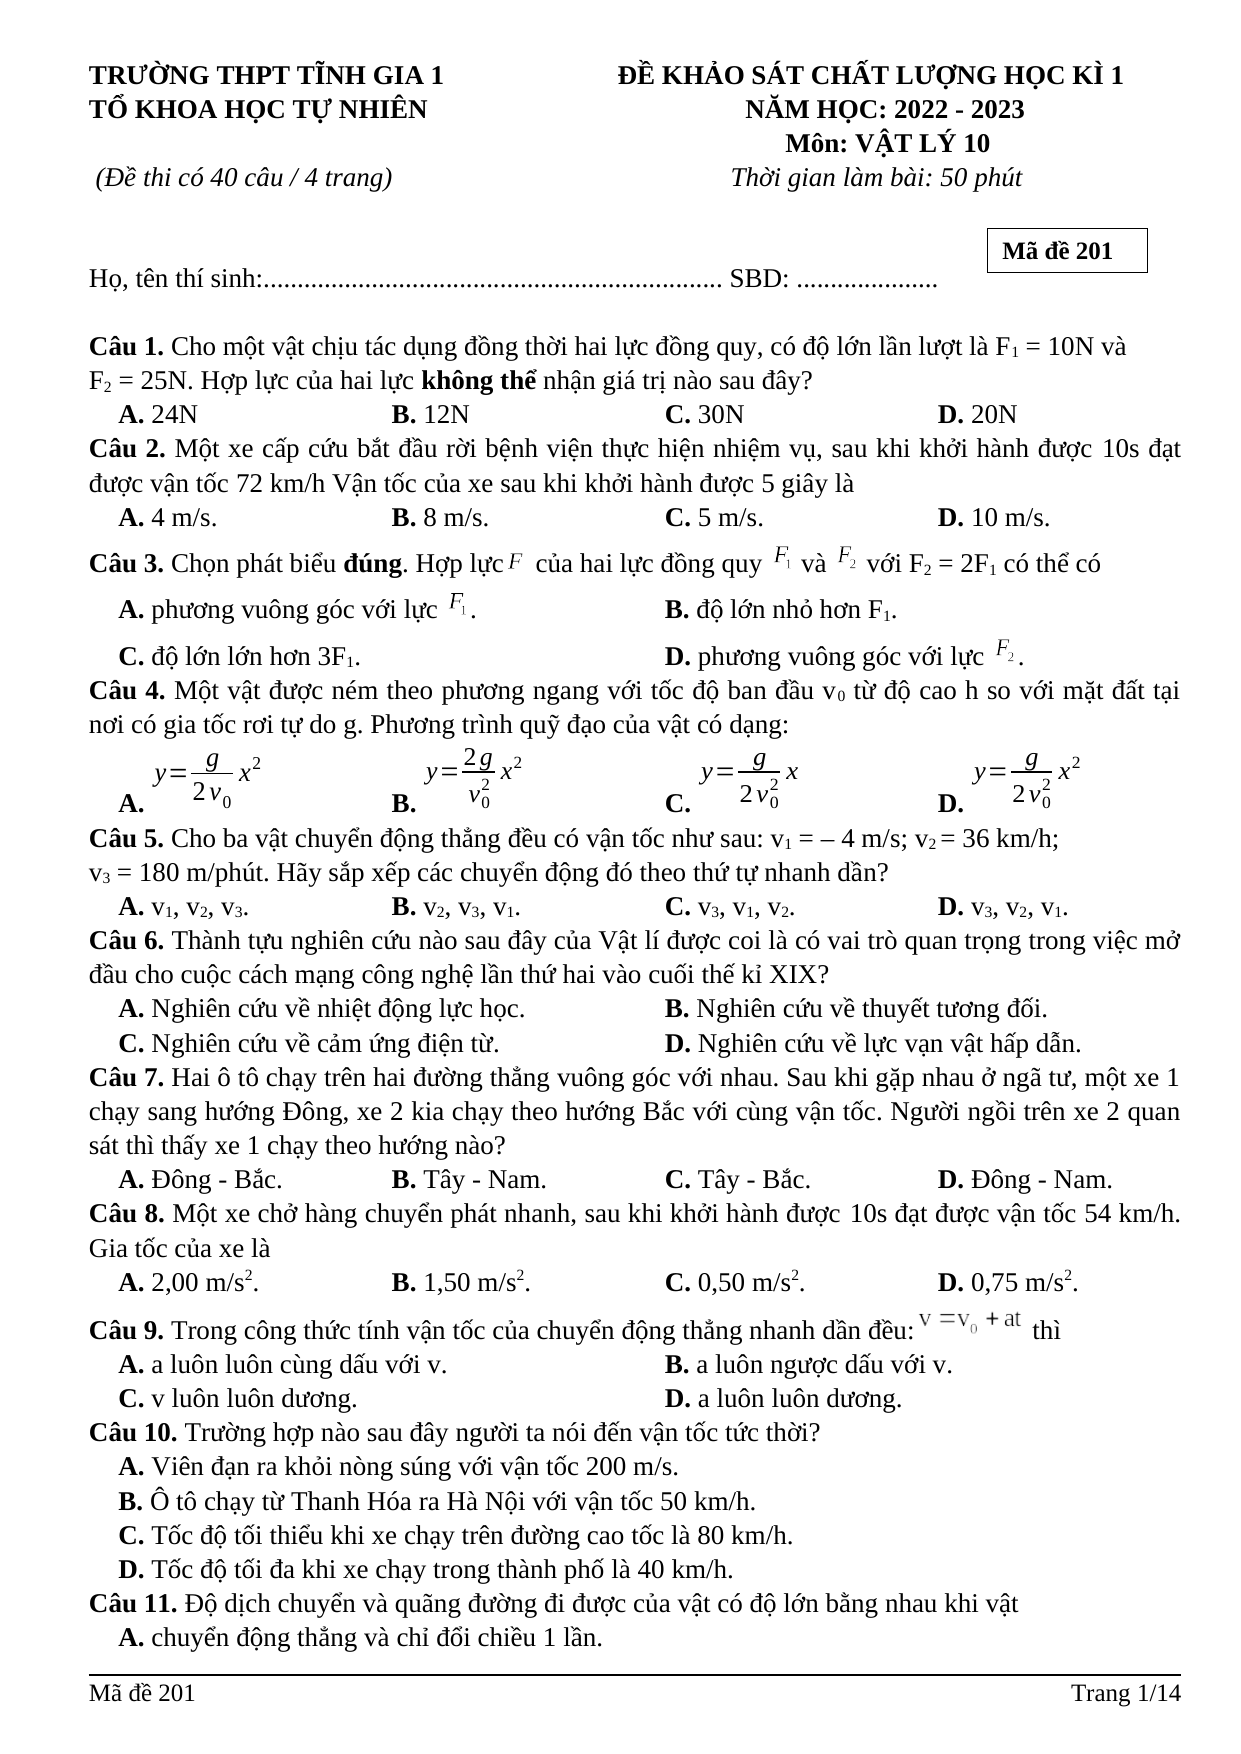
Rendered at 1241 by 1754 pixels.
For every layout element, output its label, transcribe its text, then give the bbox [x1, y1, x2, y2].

text Câu 1. Cho một vật chịu tác dụng đồng thời hai lực đồng quy, có độ lớn lần lượt là F1 = 10N và [89, 330, 1181, 361]
text A. a luôn luôn cùng dấu với v. B. a luôn ngược dấu với v. [89, 1348, 1181, 1379]
text A. v1, v2, v3. B. v2, v3, v1. C. v3, v1, v2. D. v3, v2, v1. [89, 890, 1181, 921]
text D. Tốc độ tối đa khi xe chạy trong thành phố là 40 km/h. [89, 1553, 1181, 1584]
text A. chuyển động thẳng và chỉ đổi chiều 1 lần. [89, 1621, 1181, 1652]
list Câu 5. Cho ba vật chuyển động thẳng đều có vận tốc như sau: v1 = – 4 m/s; v2 = 36 km/h; [89, 822, 1181, 853]
text Câu 2. Một xe cấp cứu bắt đầu rời bệnh viện thực hiện nhiệm vụ, sau khi khởi hành được 10s đạt được vận tốc 72 km/h Vận tốc của xe sau khi khởi hành được 5 giây là [89, 432, 1181, 498]
text Câu 9. Trong công thức tính vận tốc của chuyển động thẳng nhanh dần đều: thì [89, 1300, 1181, 1345]
text F2 = 25N. Hợp lực của hai lực không thể nhận giá trị nào sau đây? [89, 364, 1181, 395]
text A. Đông - Bắc. B. Tây - Nam. C. Tây - Bắc. D. Đông - Nam. [89, 1163, 1181, 1194]
text A. Viên đạn ra khỏi nòng súng với vận tốc 200 m/s. [89, 1451, 1181, 1482]
list Câu 10. Trường hợp nào sau đây người ta nói đến vận tốc tức thời? [89, 1416, 1181, 1447]
text Câu 6. Thành tựu nghiên cứu nào sau đây của Vật lí được coi là có vai trò quan trọng trong việc mở đầu cho cuộc cách mạng công nghệ lần thứ hai vào cuối thế kỉ XIX? [89, 924, 1181, 989]
text (Đề thi có 40 câu / 4 trang) Thời gian làm bài: 50 phút [89, 162, 1181, 193]
text TRƯỜNG THPT TĨNH GIA 1 ĐỀ KHẢO SÁT CHẤT LƯỢNG HỌC KÌ 1 [89, 59, 1181, 90]
text Môn: VẬT LÝ 10 [89, 127, 1181, 158]
text C. v luôn luôn dương. D. a luôn luôn dương. [89, 1382, 1181, 1413]
text C. độ lớn lớn hơn 3F1. D. phương vuông góc với lực . [89, 628, 1181, 671]
text Họ, tên thí sinh:.................................................................... SBD: ..................... [89, 262, 1181, 293]
text A. phương vuông góc với lực . B. độ lớn nhỏ hơn F1. [89, 581, 1181, 625]
text Câu 4. Một vật được ném theo phương ngang với tốc độ ban đầu v0 từ độ cao h so với mặt đất tại nơi có gia tốc rơi tự do g. Phương trình quỹ đạo của vật có dạng: [89, 674, 1181, 739]
text A. B. C. D. [89, 742, 1181, 819]
text A. 24N B. 12N C. 30N D. 20N [89, 398, 1181, 429]
text Câu 8. Một xe chở hàng chuyển phát nhanh, sau khi khởi hành được 10s đạt được vận tốc 54 km/h. Gia tốc của xe là [89, 1197, 1181, 1263]
list v3 = 180 m/phút. Hãy sắp xếp các chuyển động đó theo thứ tự nhanh dần? [89, 856, 1181, 887]
text A. Nghiên cứu về nhiệt động lực học. B. Nghiên cứu về thuyết tương đối. [89, 992, 1181, 1024]
text A. 2,00 m/s2. B. 1,50 m/s2. C. 0,50 m/s2. D. 0,75 m/s2. [89, 1266, 1181, 1297]
text C. Tốc độ tối thiểu khi xe chạy trên đường cao tốc là 80 km/h. [89, 1519, 1181, 1550]
text B. Ô tô chạy từ Thanh Hóa ra Hà Nội với vận tốc 50 km/h. [89, 1485, 1181, 1516]
text Câu 7. Hai ô tô chạy trên hai đường thẳng vuông góc với nhau. Sau khi gặp nhau ở ngã tư, một xe 1 chạy sang hướng Đông, xe 2 kia chạy theo hướng Bắc với cùng vận tốc. Người ngồi trên xe 2 quan sát thì thấy xe 1 chạy theo hướng nào? [89, 1061, 1181, 1160]
text A. 4 m/s. B. 8 m/s. C. 5 m/s. D. 10 m/s. [89, 501, 1181, 532]
text Câu 11. Độ dịch chuyển và quãng đường đi được của vật có độ lớn bằng nhau khi vật [89, 1587, 1181, 1618]
text Câu 3. Chọn phát biểu đúng. Hợp lực của hai lực đồng quy và với F2 = 2F1 có thể có [89, 535, 1181, 578]
text C. Nghiên cứu về cảm ứng điện từ. D. Nghiên cứu về lực vạn vật hấp dẫn. [89, 1027, 1181, 1058]
text TỔ KHOA HỌC TỰ NHIÊN NĂM HỌC: 2022 - 2023 [89, 93, 1181, 124]
